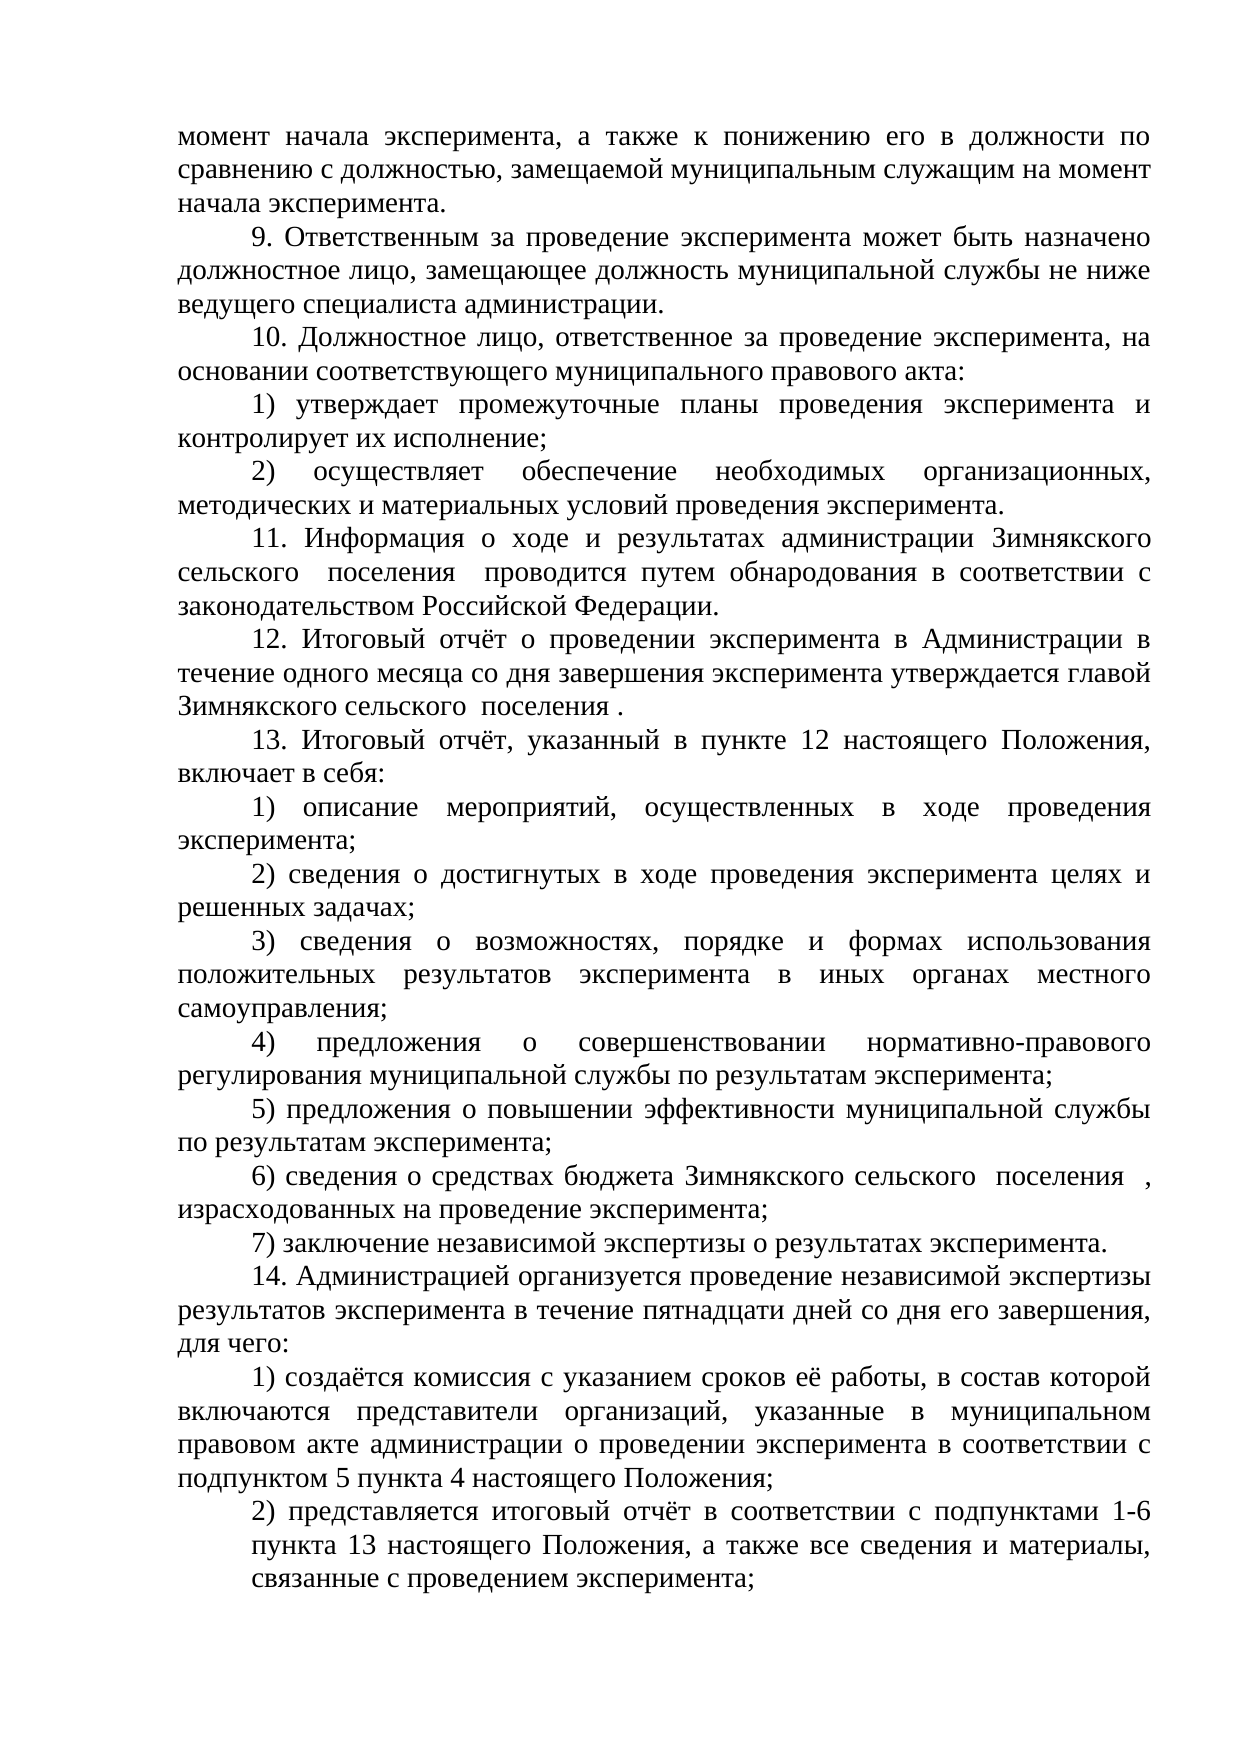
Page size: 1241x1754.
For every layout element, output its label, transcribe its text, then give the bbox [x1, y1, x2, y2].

text 9. Ответственным за проведение эксперимента может быть назначено должностное лицо, замещающее должность муниципальной службы не ниже ведущего специалиста администрации. [177, 219, 1152, 319]
text 5) предложения о повышении эффективности муниципальной службы по результатам эксперимента; [177, 1091, 1152, 1158]
text 10. Должностное лицо, ответственное за проведение эксперимента, на основании соответствующего муниципального правового акта: [177, 319, 1152, 386]
text 13. Итоговый отчёт, указанный в пункте 12 настоящего Положения, включает в себя: [177, 722, 1152, 789]
text 1) создаётся комиссия с указанием сроков её работы, в состав которой включаются представители организаций, указанные в муниципальном правовом акте администрации о проведении эксперимента в соответствии с подпунктом 5 пункта 4 настоящего Положения; [177, 1359, 1152, 1493]
text 1) утверждает промежуточные планы проведения эксперимента и контролирует их исполнение; [177, 386, 1152, 453]
text 4) предложения о совершенствовании нормативно-правового регулирования муниципальной службы по результатам эксперимента; [177, 1024, 1152, 1091]
text 1) описание мероприятий, осуществленных в ходе проведения эксперимента; [177, 789, 1152, 856]
text 11. Информация о ходе и результатах администрации Зимнякского сельского поселения проводится путем обнародования в соответствии с законодательством Российской Федерации. [177, 521, 1152, 621]
text 2) представляется итоговый отчёт в соответствии с подпунктами 1-6 пункта 13 настоящего Положения, а также все сведения и материалы, связанные с проведением эксперимента; [251, 1493, 1152, 1594]
text 2) сведения о достигнутых в ходе проведения эксперимента целях и решенных задачах; [177, 856, 1152, 923]
text 7) заключение независимой экспертизы о результатах эксперимента. [177, 1225, 1152, 1258]
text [177, 118, 1152, 219]
text 12. Итоговый отчёт о проведении эксперимента в Администрации в течение одного месяца со дня завершения эксперимента утверждается главой Зимнякского сельского поселения . [177, 621, 1152, 722]
text 3) сведения о возможностях, порядке и формах использования положительных результатов эксперимента в иных органах местного самоуправления; [177, 923, 1152, 1024]
text 2) осуществляет обеспечение необходимых организационных, методических и материальных условий проведения эксперимента. [177, 453, 1152, 521]
text 6) сведения о средствах бюджета Зимнякского сельского поселения , израсходованных на проведение эксперимента; [177, 1158, 1152, 1225]
text 14. Администрацией организуется проведение независимой экспертизы результатов эксперимента в течение пятнадцати дней со дня его завершения, для чего: [177, 1258, 1152, 1359]
